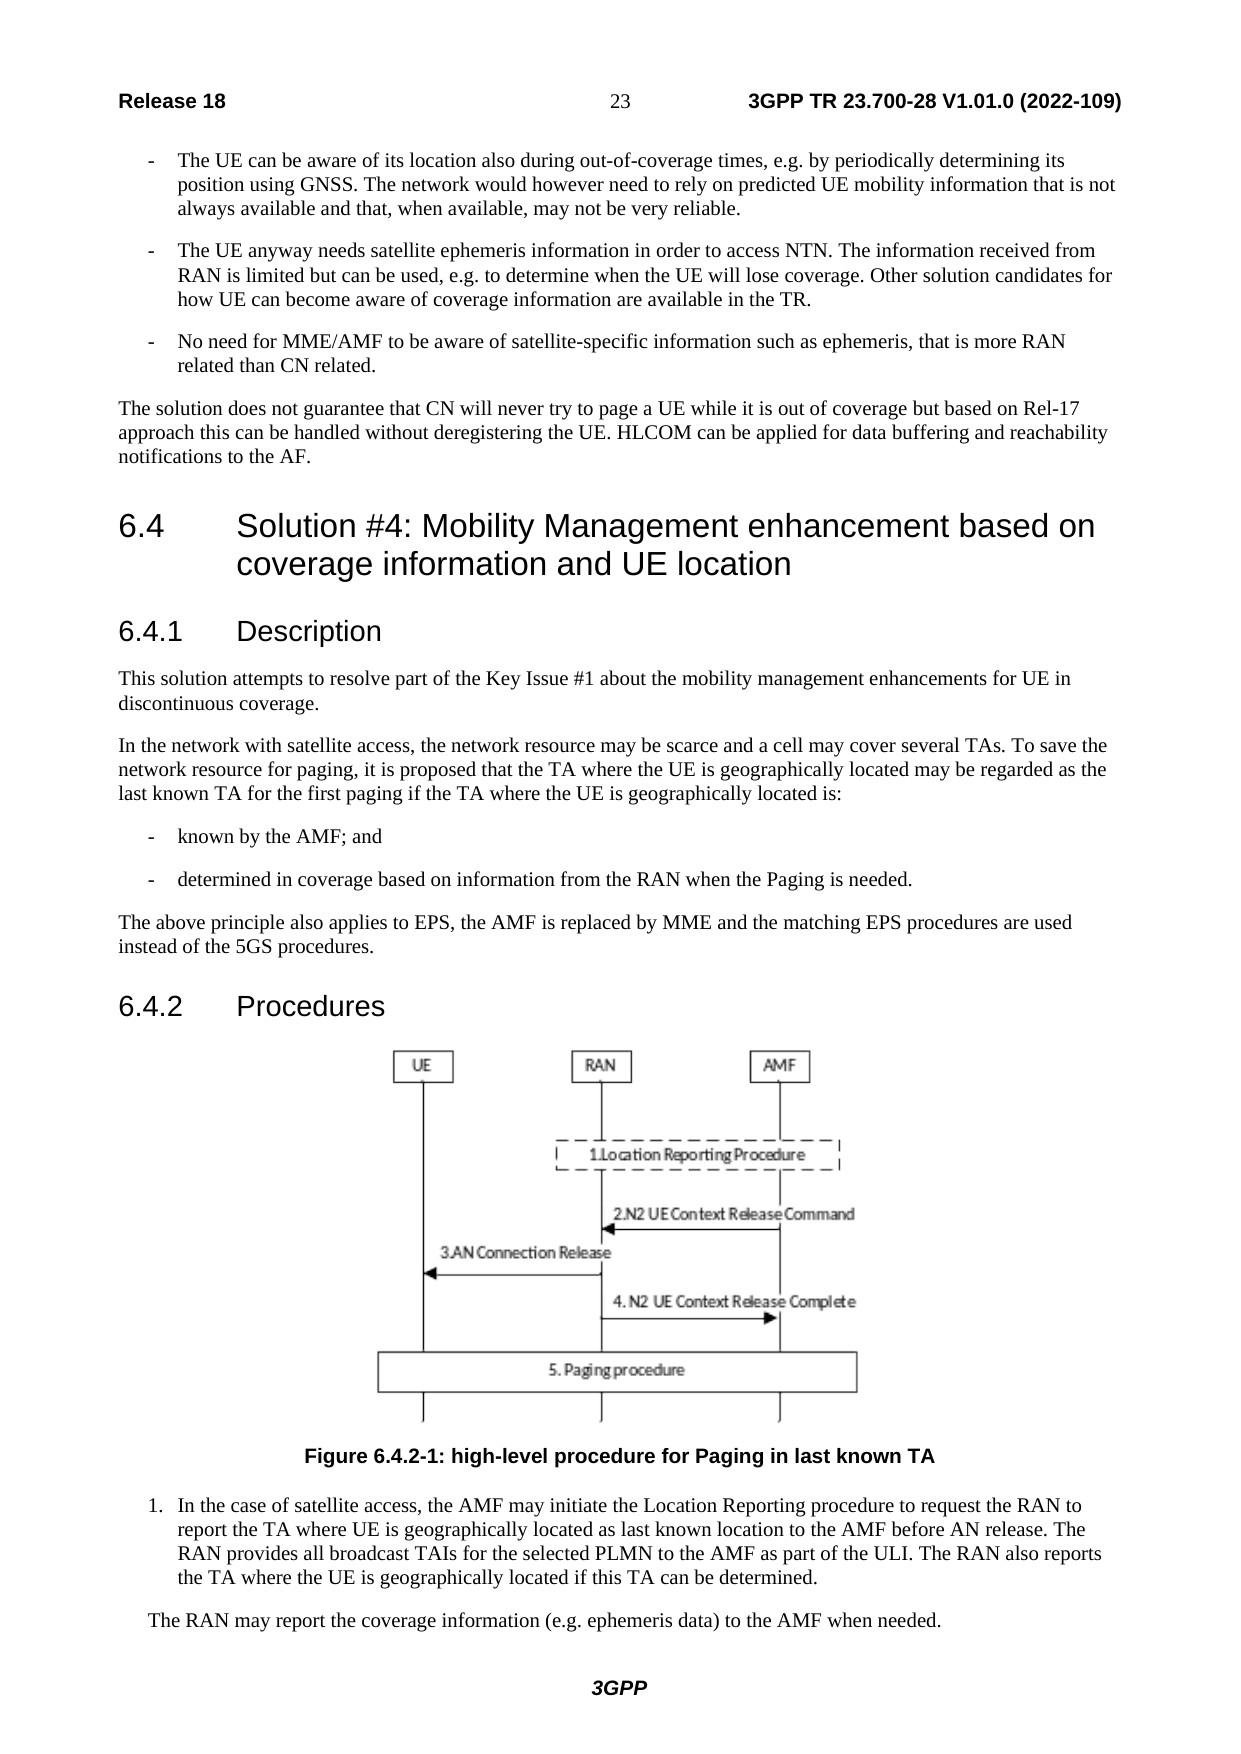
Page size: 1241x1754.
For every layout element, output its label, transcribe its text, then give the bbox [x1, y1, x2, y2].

text The RAN may report the coverage information (e.g. ephemeris data) to the AMF when needed. [148, 1608, 1122, 1632]
text - No need for MME/AMF to be aware of satellite-specific information such as ephemeris, that is more RAN related than CN related. [148, 329, 1122, 377]
text In the network with satellite access, the network resource may be scarce and a cell may cover several TAs. To save the network resource for paging, it is proposed that the TA where the UE is geographically located may be regarded as the last known TA for the first paging if the TA where the UE is geographically located is: [118, 733, 1122, 805]
text - The UE anyway needs satellite ephemeris information in order to access NTN. The information received from RAN is limited but can be used, e.g. to determine when the UE will lose coverage. Other solution candidates for how UE can become aware of coverage information are available in the TR. [148, 238, 1122, 311]
text This solution attempts to resolve part of the Key Issue #1 about the mobility management enhancements for UE in discontinuous coverage. [118, 666, 1122, 714]
subtitle 6.4.2 Procedures [118, 989, 1122, 1023]
subtitle 6.4.1 Description [118, 614, 1122, 648]
text - known by the AMF; and [148, 824, 1122, 848]
text 1. In the case of satellite access, the AMF may initiate the Location Reporting procedure to request the RAN to report the TA where UE is geographically located as last known location to the AMF before AN release. The RAN provides all broadcast TAIs for the selected PLMN to the AMF as part of the ULI. The RAN also reports the TA where the UE is geographically located if this TA can be determined. [148, 1493, 1122, 1589]
text The above principle also applies to EPS, the AMF is replaced by MME and the matching EPS procedures are used instead of the 5GS procedures. [118, 910, 1122, 958]
text - The UE can be aware of its location also during out-of-coverage times, e.g. by periodically determining its position using GNSS. The network would however need to rely on predicted UE mobility information that is not always available and that, when available, may not be very reliable. [148, 147, 1122, 220]
text - determined in coverage based on information from the RAN when the Paging is needed. [148, 867, 1122, 891]
text Figure 6.4.2-1: high-level procedure for Paging in last known TA [118, 1444, 1122, 1468]
text The solution does not guarantee that CN will never try to page a UE while it is out of coverage but based on Rel-17 approach this can be handled without deregistering the UE. HLCOM can be applied for data buffering and reachability notifications to the AF. [118, 396, 1122, 468]
subtitle 6.4 Solution #4: Mobility Management enhancement based on coverage information and UE location [118, 506, 1122, 583]
